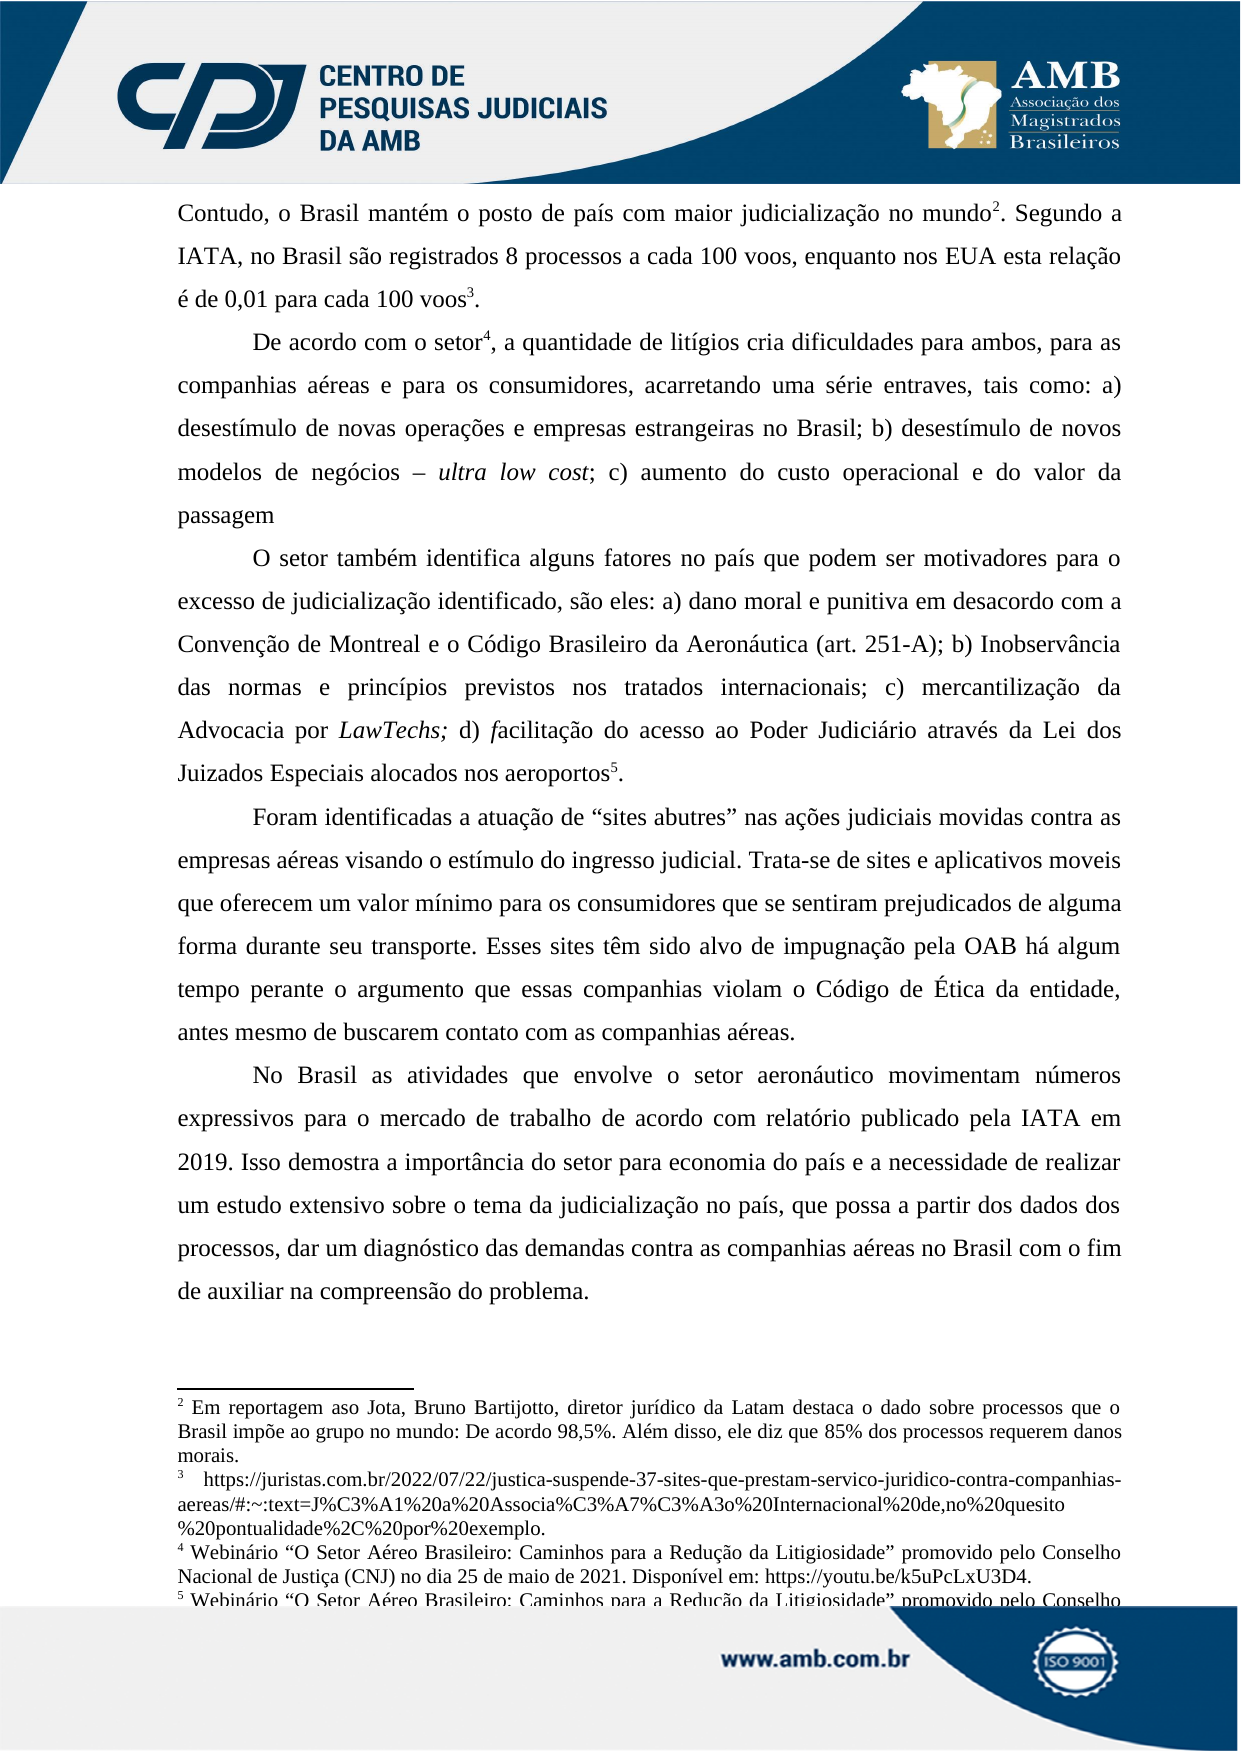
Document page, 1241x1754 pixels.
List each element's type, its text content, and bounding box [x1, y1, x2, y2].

text Foram identificadas a atuação de “sites abutres” nas ações judiciais movidas contra as empresas aéreas visando o estímulo do ingresso judicial. Trata-se de sites e aplicativos moveis que oferecem um valor mínimo para os consumidores que se sentiram prejudicados de alguma forma durante seu transporte. Esses sites têm sido alvo de impugnação pela OAB há algum tempo perante o argumento que essas companhias violam o Código de Ética da entidade, antes mesmo de buscarem contato com as companhias aéreas. [177, 802, 1122, 1046]
picture [0, 1606, 1236, 1751]
picture [0, 1, 1241, 184]
text De acordo com o setor, a quantidade de litígios cria dificuldades para ambos, para as companhias aéreas e para os consumidores, acarretando uma série entraves, tais como: a) desestímulo de novas operações e empresas estrangeiras no Brasil; b) desestímulo de novos modelos de negócios – ultra low cost; c) aumento do custo operacional e do valor da passagem [177, 327, 1122, 528]
text No Brasil as atividades que envolve o setor aeronáutico movimentam números expressivos para o mercado de trabalho de acordo com relatório publicado pela IATA em 2019. Isso demostra a importância do setor para economia do país e a necessidade de realizar um estudo extensivo sobre o tema da judicialização no país, que possa a partir dos dados dos processos, dar um diagnóstico das demandas contra as companhias aéreas no Brasil com o fim de auxiliar na compreensão do problema. [177, 1060, 1122, 1305]
text O setor também identifica alguns fatores no país que podem ser motivadores para o excesso de judicialização identificado, são eles: a) dano moral e punitiva em desacordo com a Convenção de Montreal e o Código Brasileiro da Aeronáutica (art. 251-A); b) Inobservância das normas e princípios previstos nos tratados internacionais; c) mercantilização da Advocacia por LawTechs; d) facilitação do acesso ao Poder Judiciário através da Lei dos Juizados Especiais alocados nos aeroportos. [177, 543, 1122, 787]
